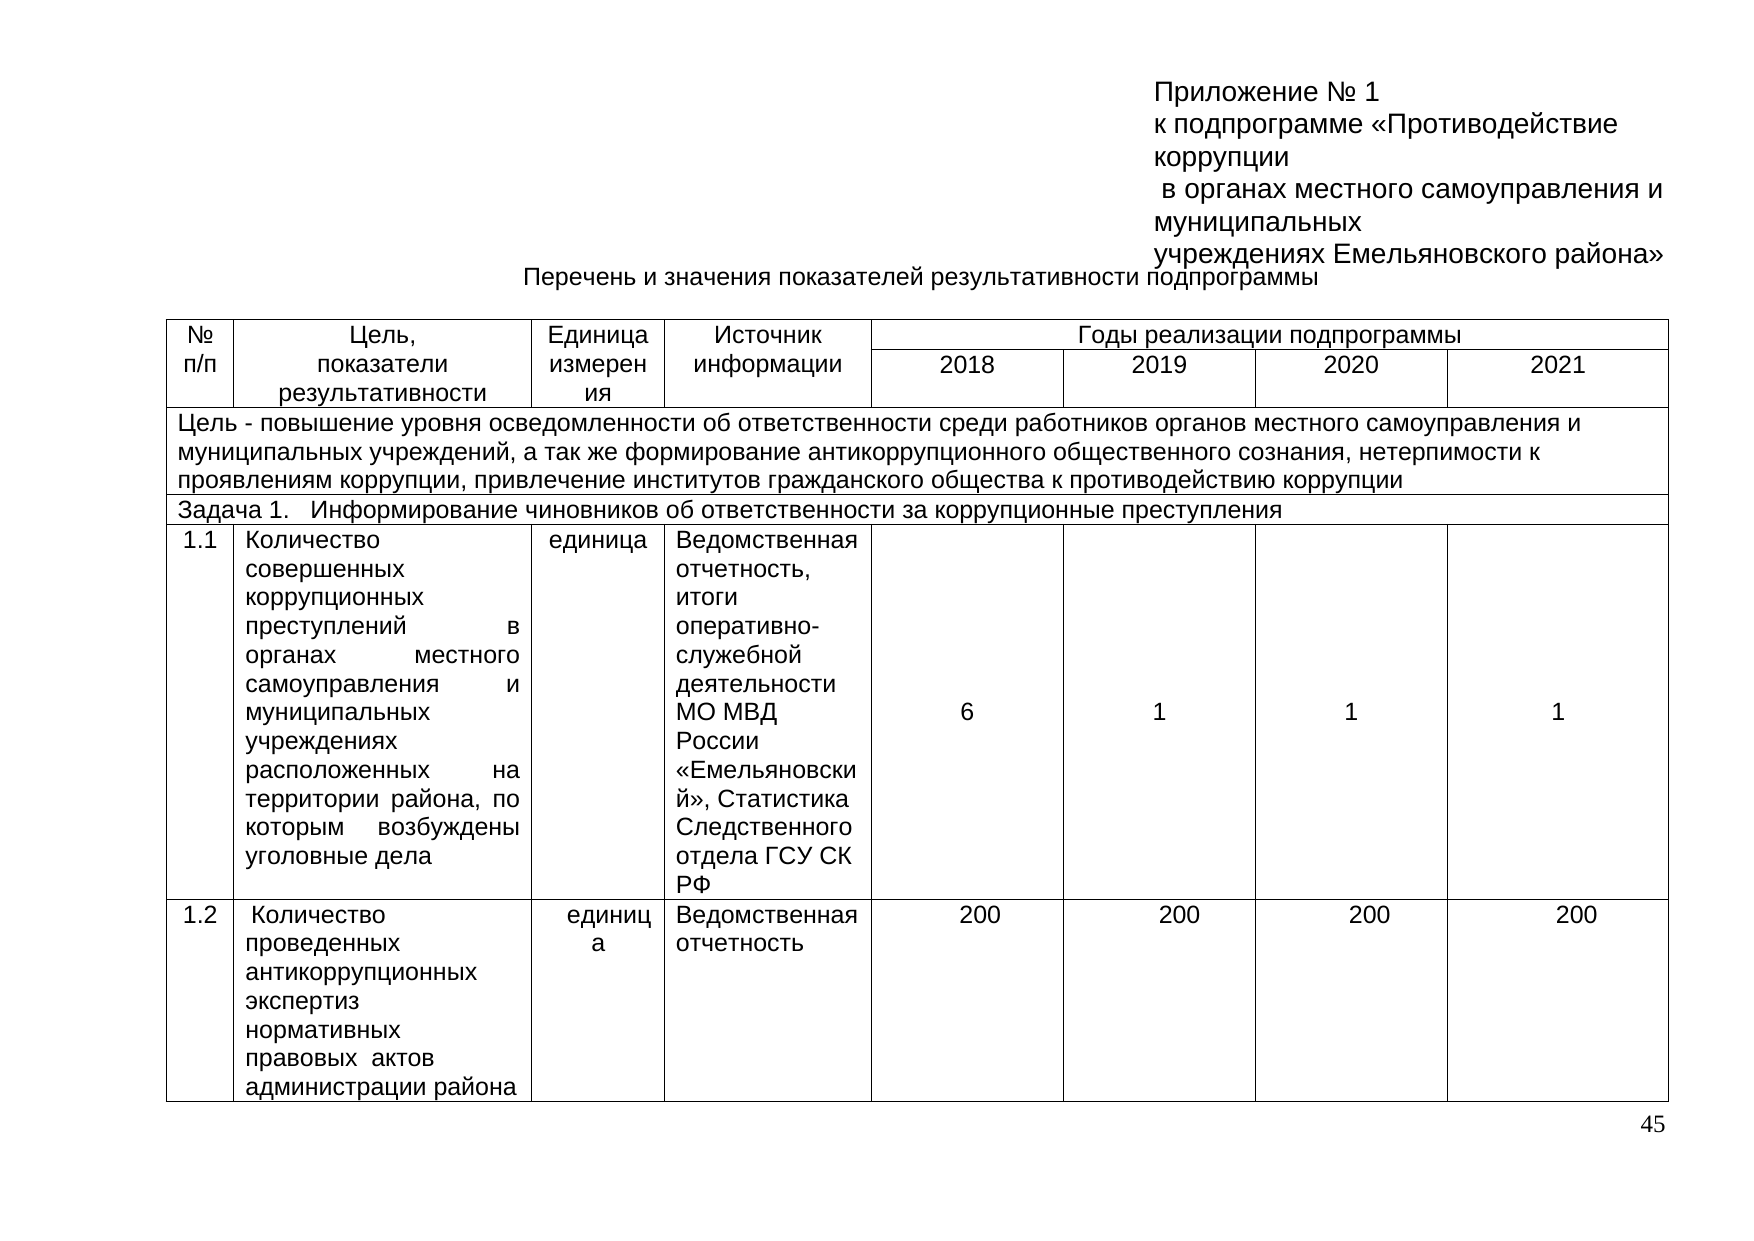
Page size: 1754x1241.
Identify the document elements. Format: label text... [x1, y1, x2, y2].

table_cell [234, 900, 531, 1101]
table_cell 2021 [1448, 350, 1668, 407]
table_cell 200 [1064, 900, 1255, 1101]
table_cell 2020 [1256, 350, 1447, 407]
table_cell 6 [872, 525, 1063, 898]
table_cell 1.2 [167, 900, 233, 1101]
table_cell 2018 [872, 350, 1063, 407]
table_cell единица [532, 525, 664, 898]
table_cell 2019 [1064, 350, 1255, 407]
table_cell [665, 900, 871, 1101]
table_header Годы реализации подпрограммы [872, 320, 1668, 349]
table_header Источник информации [665, 320, 871, 407]
table_cell 1 [1064, 525, 1255, 898]
table_cell 1 [1256, 525, 1447, 898]
table_header № п/п [167, 320, 233, 407]
table_cell Ведомственная отчетность, итоги оперативно- служебной деятельности МО МВД России «Емельяновский», Статистика Следственного отдела ГСУ СК РФ [665, 525, 871, 898]
table_cell Количество совершенных коррупционных преступлений в органах местного самоуправления и муниципальных учреждениях расположенных на территории района, по которым возбуждены уголовные дела [234, 525, 531, 898]
text Перечень и значения показателей результативности подпрограммы [177, 262, 1665, 291]
table_cell 200 [1256, 900, 1447, 1101]
table_header Единица измерения [532, 320, 664, 407]
table_cell Цель - повышение уровня осведомленности об ответственности среди работников органов местного самоуправления и муниципальных учреждений, а так же формирование антикоррупционного общественного сознания, нетерпимости к проявлениям коррупции, привлечение институтов гражданского общества к противодействию коррупции [167, 408, 1668, 494]
table_cell 1.1 [167, 525, 233, 898]
table_cell 1 [1448, 525, 1668, 898]
table_cell Задача 1. Информирование чиновников об ответственности за коррупционные преступления [167, 495, 1668, 524]
table_cell 200 [1448, 900, 1668, 1101]
table_cell единица [532, 900, 664, 1101]
table_cell 200 [872, 900, 1063, 1101]
table_header Цель, показатели результативности [234, 320, 531, 407]
